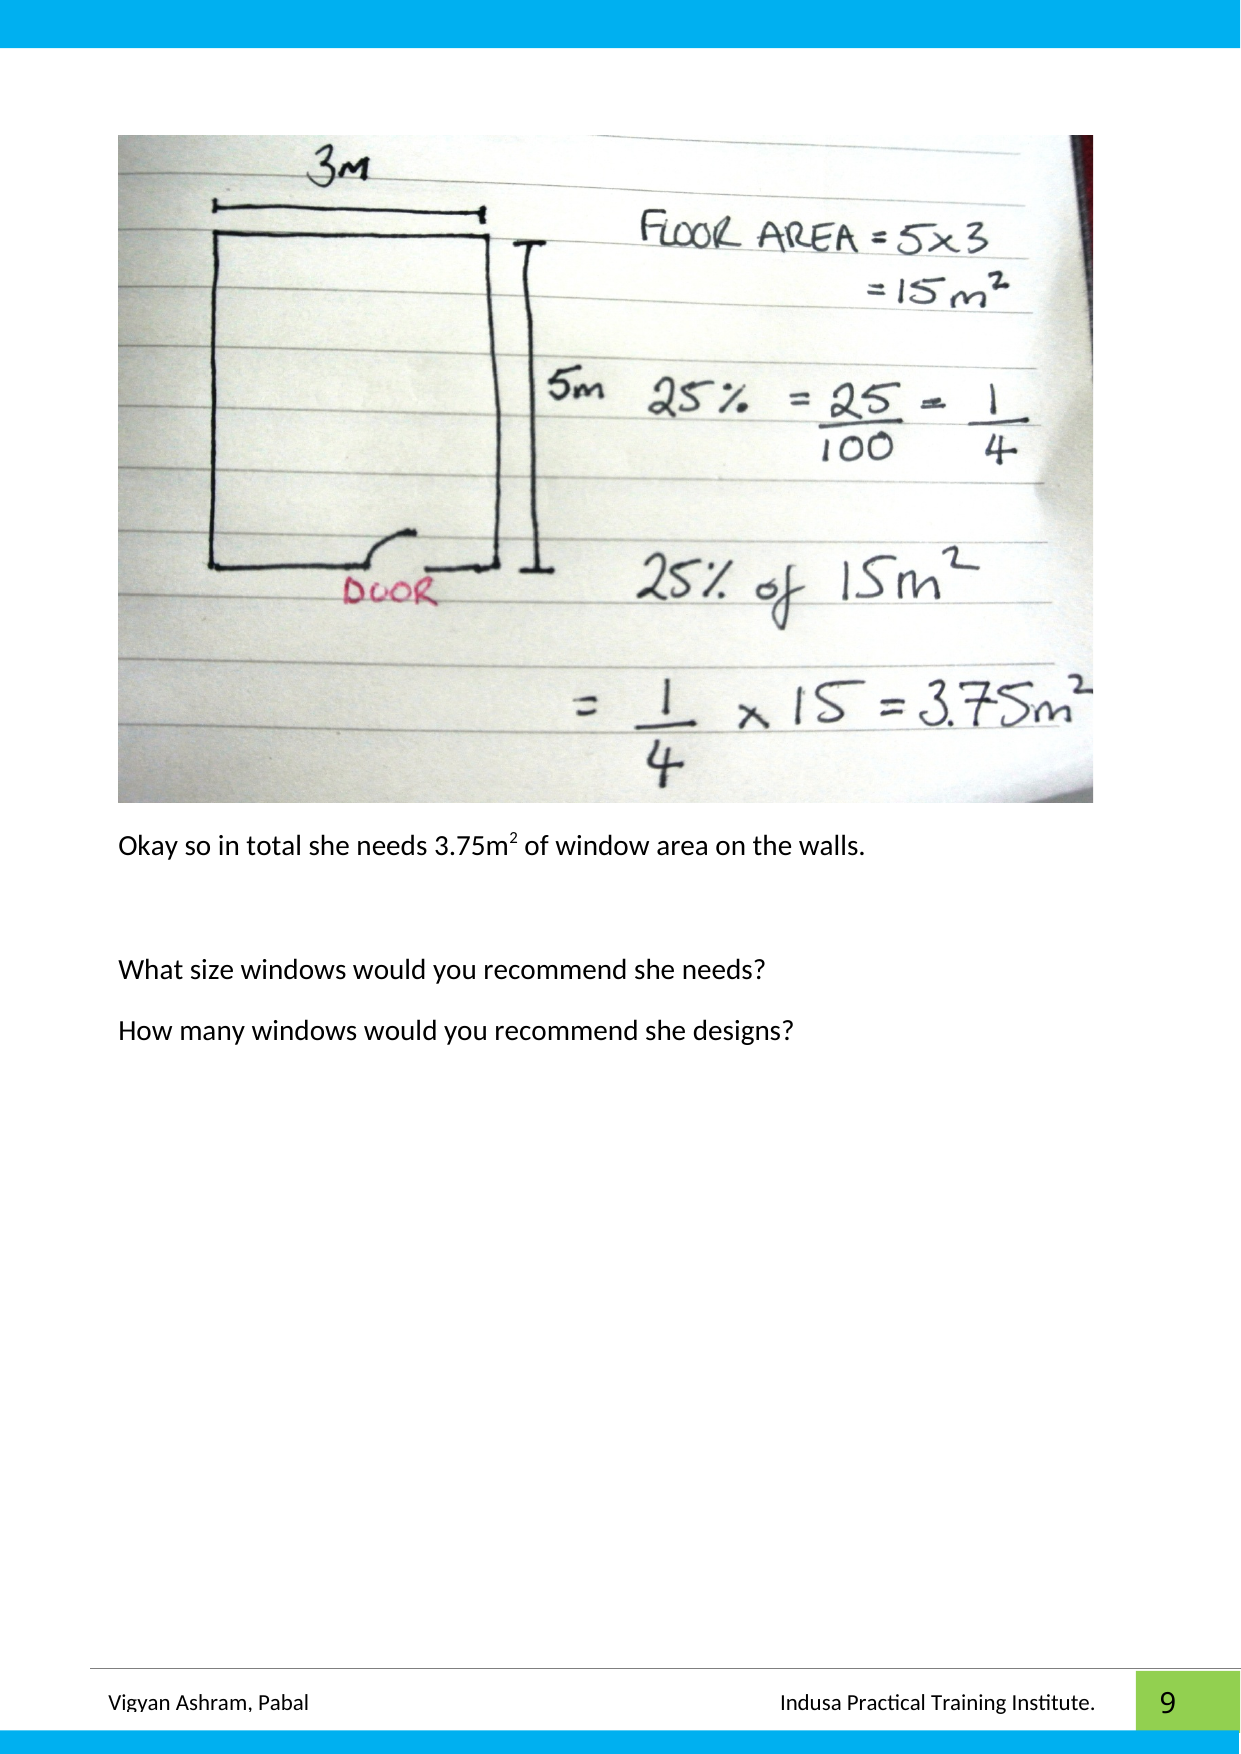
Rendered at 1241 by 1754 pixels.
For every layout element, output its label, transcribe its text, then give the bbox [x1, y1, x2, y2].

text What size windows would you recommend she needs? [118, 951, 1137, 986]
text Okay so in total she needs 3.75m2 of window area on the walls. [118, 827, 1137, 863]
picture [118, 135, 1094, 803]
text How many windows would you recommend she designs? [118, 1012, 1137, 1048]
